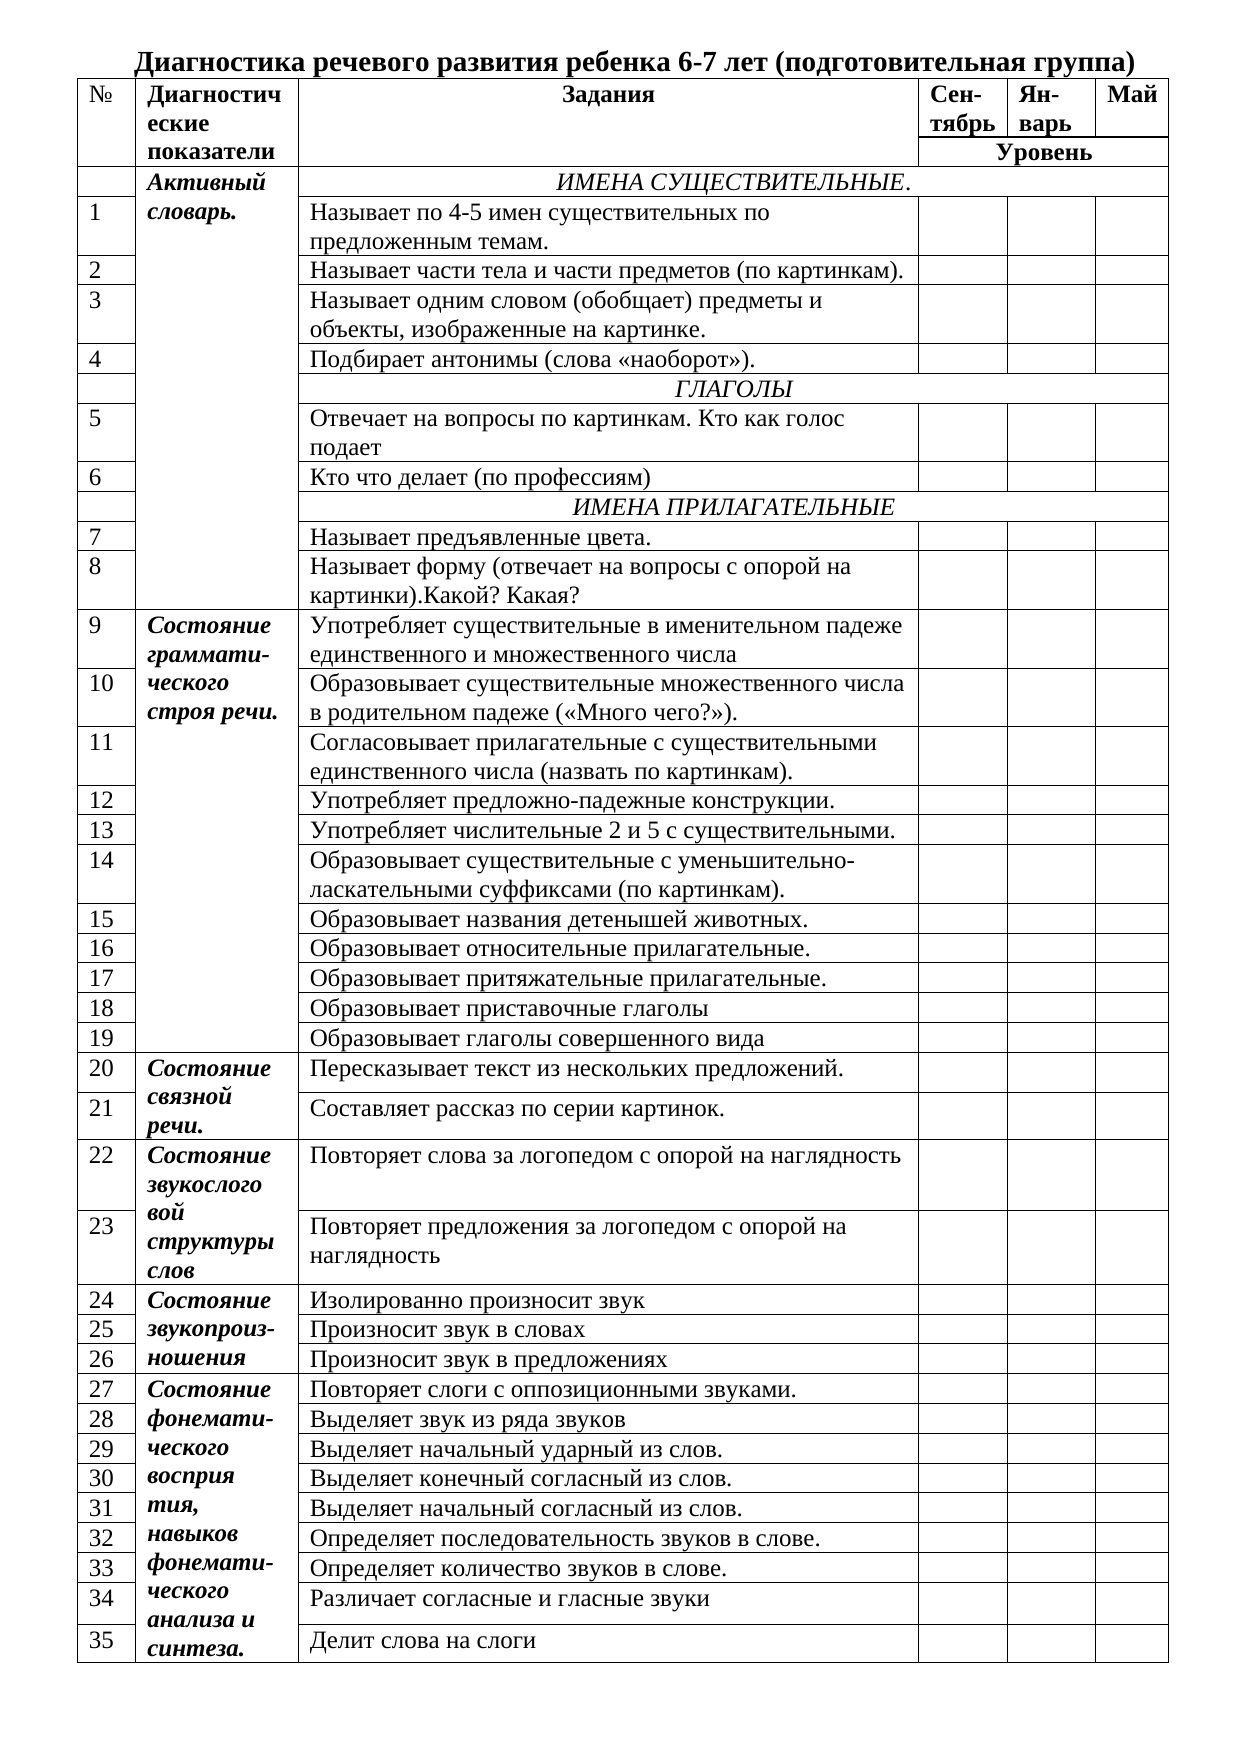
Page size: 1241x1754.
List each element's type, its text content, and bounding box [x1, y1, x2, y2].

table_cell 18 [78, 993, 135, 1022]
table_cell [919, 1553, 1007, 1582]
table_cell [919, 1583, 1007, 1624]
table_cell Выделяет конечный согласный из слов. [299, 1464, 918, 1492]
table_cell [919, 815, 1007, 844]
table_cell 2 [78, 256, 135, 284]
table_cell [1008, 993, 1095, 1022]
table_cell [1008, 1344, 1095, 1373]
table_cell [919, 256, 1007, 284]
table_cell 13 [78, 815, 135, 844]
table_cell [919, 669, 1007, 726]
table_cell [1008, 256, 1095, 284]
table_cell 10 [78, 669, 135, 726]
table_cell Изолированно произносит звук [299, 1285, 918, 1313]
table_cell Согласовывает прилагательные с существительными единственного числа (назвать по картинкам). [299, 727, 918, 784]
table_cell Состояние граммати-ческого строя речи. [136, 610, 298, 1052]
table_cell 6 [78, 462, 135, 491]
table_header Задания [299, 79, 918, 166]
table_cell [1096, 522, 1168, 550]
table_cell 34 [78, 1583, 135, 1624]
table_cell [1008, 285, 1095, 343]
table_cell [1008, 1315, 1095, 1343]
table_cell [919, 1315, 1007, 1343]
table_cell [1008, 1285, 1095, 1313]
table_cell Образовывает существительные множественного числа в родительном падеже («Много чего?»). [299, 669, 918, 726]
table_cell 22 [78, 1140, 135, 1210]
table_cell [919, 1434, 1007, 1462]
table_cell Называет предъявленные цвета. [299, 522, 918, 550]
table_cell 31 [78, 1493, 135, 1522]
table_cell Образовывает существительные с уменьшительно-ласкательными суффиксами (по картинкам). [299, 845, 918, 903]
table_cell [919, 285, 1007, 343]
table_cell [919, 1374, 1007, 1403]
table_cell Повторяет слова за логопедом с опорой на наглядность [299, 1140, 918, 1210]
table_cell 30 [78, 1464, 135, 1492]
table_cell [1008, 1583, 1095, 1624]
table_cell ГЛАГОЛЫ [299, 374, 1168, 402]
table_cell Называет форму (отвечает на вопросы с опорой на картинки).Какой? Какая? [299, 551, 918, 609]
table_cell [1096, 610, 1168, 667]
table_cell 35 [78, 1625, 135, 1662]
table_cell [919, 1523, 1007, 1552]
table_cell Образовывает приставочные глаголы [299, 993, 918, 1022]
table_cell 16 [78, 934, 135, 962]
table_cell 24 [78, 1285, 135, 1313]
table_cell 15 [78, 904, 135, 932]
table_cell [919, 462, 1007, 491]
table_cell [1096, 1493, 1168, 1522]
table_header Ян- варь [1008, 79, 1095, 136]
table_cell [919, 1053, 1007, 1092]
table_cell 9 [78, 610, 135, 667]
table_cell 26 [78, 1344, 135, 1373]
table_cell [919, 197, 1007, 254]
table_cell [1008, 963, 1095, 992]
text Диагностика речевого развития ребенка 6-7 лет (подготовительная группа) [89, 44, 1181, 78]
table_cell 20 [78, 1053, 135, 1092]
table_cell Активный словарь. [136, 167, 298, 609]
table_cell [919, 1023, 1007, 1052]
table_cell [1008, 522, 1095, 550]
table_cell [1096, 815, 1168, 844]
table_cell [1096, 1374, 1168, 1403]
table_cell [1008, 610, 1095, 667]
table_cell Определяет количество звуков в слове. [299, 1553, 918, 1582]
table_cell [1008, 1140, 1095, 1210]
table_cell [1096, 197, 1168, 254]
table_cell Делит слова на слоги [299, 1625, 918, 1662]
table_cell Состояние звукопроиз-ношения [136, 1285, 298, 1373]
table_cell [919, 1404, 1007, 1433]
table_cell Произносит звук в предложениях [299, 1344, 918, 1373]
table_cell 33 [78, 1553, 135, 1582]
table_cell [919, 1285, 1007, 1313]
table_cell Отвечает на вопросы по картинкам. Кто как голос подает [299, 404, 918, 461]
table_cell [1096, 786, 1168, 814]
table_cell [1008, 551, 1095, 609]
table_cell Произносит звук в словах [299, 1315, 918, 1343]
table_cell 29 [78, 1434, 135, 1462]
table_cell [919, 1211, 1007, 1284]
table_cell Уровень [919, 138, 1168, 166]
table_cell [919, 610, 1007, 667]
table_cell [1096, 1523, 1168, 1552]
table_cell [1096, 1625, 1168, 1662]
table_cell 32 [78, 1523, 135, 1552]
table_cell 17 [78, 963, 135, 992]
table_cell [1008, 197, 1095, 254]
table_cell ИМЕНА ПРИЛАГАТЕЛЬНЫЕ [299, 492, 1168, 521]
table_cell Повторяет слоги с оппозиционными звуками. [299, 1374, 918, 1403]
table_header Сен- тябрь [919, 79, 1007, 136]
table_cell 21 [78, 1093, 135, 1139]
table_cell Называет по 4-5 имен существительных по предложенным темам. [299, 197, 918, 254]
table_cell [919, 551, 1007, 609]
table_cell Образовывает относительные прилагательные. [299, 934, 918, 962]
table_cell Образовывает глаголы совершенного вида [299, 1023, 918, 1052]
table_cell [78, 492, 135, 521]
table_cell [1096, 551, 1168, 609]
table_cell [1096, 963, 1168, 992]
table_cell [78, 167, 135, 196]
table_cell [1096, 1140, 1168, 1210]
table_cell Называет части тела и части предметов (по картинкам). [299, 256, 918, 284]
table_cell [919, 1493, 1007, 1522]
table_cell [1096, 1285, 1168, 1313]
table_cell Состояние связной речи. [136, 1053, 298, 1139]
table_cell 11 [78, 727, 135, 784]
table_cell [1008, 815, 1095, 844]
table_cell Выделяет звук из ряда звуков [299, 1404, 918, 1433]
table_cell [1096, 669, 1168, 726]
table_cell [1096, 285, 1168, 343]
table_cell Подбирает антонимы (слова «наоборот»). [299, 344, 918, 373]
table_cell Составляет рассказ по серии картинок. [299, 1093, 918, 1139]
table_cell [1096, 934, 1168, 962]
table_header Диагностические показатели [136, 79, 298, 166]
table_cell 19 [78, 1023, 135, 1052]
table_cell Употребляет числительные 2 и 5 с существительными. [299, 815, 918, 844]
table_cell [919, 845, 1007, 903]
table_cell [1008, 462, 1095, 491]
table_cell 12 [78, 786, 135, 814]
table_cell [919, 522, 1007, 550]
table_cell Выделяет начальный согласный из слов. [299, 1493, 918, 1522]
table_cell [919, 786, 1007, 814]
table_cell [1008, 404, 1095, 461]
table_cell [1008, 1553, 1095, 1582]
table_cell 3 [78, 285, 135, 343]
table_cell Называет одним словом (обобщает) предметы и объекты, изображенные на картинке. [299, 285, 918, 343]
table_cell ИМЕНА СУЩЕСТВИТЕЛЬНЫЕ. [299, 167, 1168, 196]
table_cell [1096, 462, 1168, 491]
table_cell Выделяет начальный ударный из слов. [299, 1434, 918, 1462]
table_cell 23 [78, 1211, 135, 1284]
table_cell [1008, 669, 1095, 726]
table_cell 28 [78, 1404, 135, 1433]
table_cell [1008, 1211, 1095, 1284]
table_cell [1096, 845, 1168, 903]
table_cell [1008, 344, 1095, 373]
table_cell 14 [78, 845, 135, 903]
table_cell [1008, 786, 1095, 814]
table_cell Состояние звукослого вой структуры слов [136, 1140, 298, 1284]
table_cell [1008, 1523, 1095, 1552]
table_cell [919, 963, 1007, 992]
table_header № [78, 79, 135, 166]
table_cell [1008, 1493, 1095, 1522]
table_cell [919, 904, 1007, 932]
table_cell Образовывает притяжательные прилагательные. [299, 963, 918, 992]
table_cell [1008, 1625, 1095, 1662]
table_cell [1008, 727, 1095, 784]
table_cell [1096, 727, 1168, 784]
table_cell [919, 727, 1007, 784]
table_cell [1008, 1374, 1095, 1403]
table_cell [1008, 1053, 1095, 1092]
table_cell [78, 374, 135, 402]
table_cell [1008, 1464, 1095, 1492]
table_cell [1096, 1553, 1168, 1582]
table_cell 5 [78, 404, 135, 461]
table_cell [1008, 1404, 1095, 1433]
table_cell 25 [78, 1315, 135, 1343]
table_cell Употребляет предложно-падежные конструкции. [299, 786, 918, 814]
table_cell Кто что делает (по профессиям) [299, 462, 918, 491]
table_cell Различает согласные и гласные звуки [299, 1583, 918, 1624]
table_cell [1008, 1023, 1095, 1052]
table_cell [1096, 1023, 1168, 1052]
table_cell [1096, 1464, 1168, 1492]
table_cell [1096, 1434, 1168, 1462]
table_cell [1096, 904, 1168, 932]
table_cell [1096, 404, 1168, 461]
table_header Май [1096, 79, 1168, 136]
table_cell [919, 404, 1007, 461]
table_cell [919, 1625, 1007, 1662]
table_cell [1008, 934, 1095, 962]
table_cell [919, 1464, 1007, 1492]
table_cell [1096, 1315, 1168, 1343]
table_cell [919, 993, 1007, 1022]
table_cell 1 [78, 197, 135, 254]
table_cell [1096, 1093, 1168, 1139]
table_cell [1096, 344, 1168, 373]
table_cell [1008, 904, 1095, 932]
table_cell [1008, 1093, 1095, 1139]
table_cell [919, 344, 1007, 373]
table_cell [919, 934, 1007, 962]
table_cell Состояние фонемати-ческого восприя тия, навыков фонемати- ческого анализа и синтеза. [136, 1374, 298, 1662]
table_cell 8 [78, 551, 135, 609]
table_cell [1096, 1344, 1168, 1373]
table_cell Образовывает названия детенышей животных. [299, 904, 918, 932]
table_cell [1096, 993, 1168, 1022]
table_cell 7 [78, 522, 135, 550]
table_cell [1008, 845, 1095, 903]
table_cell [919, 1093, 1007, 1139]
table_cell Повторяет предложения за логопедом с опорой на наглядность [299, 1211, 918, 1284]
table_cell 27 [78, 1374, 135, 1403]
table_cell [919, 1140, 1007, 1210]
table_cell Определяет последовательность звуков в слове. [299, 1523, 918, 1552]
table_cell [1096, 1211, 1168, 1284]
table_cell 4 [78, 344, 135, 373]
table_cell [919, 1344, 1007, 1373]
table_cell [1008, 1434, 1095, 1462]
table_cell Пересказывает текст из нескольких предложений. [299, 1053, 918, 1092]
table_cell [1096, 256, 1168, 284]
table_cell Употребляет существительные в именительном падеже единственного и множественного числа [299, 610, 918, 667]
table_cell [1096, 1583, 1168, 1624]
table_cell [1096, 1404, 1168, 1433]
table_cell [1096, 1053, 1168, 1092]
